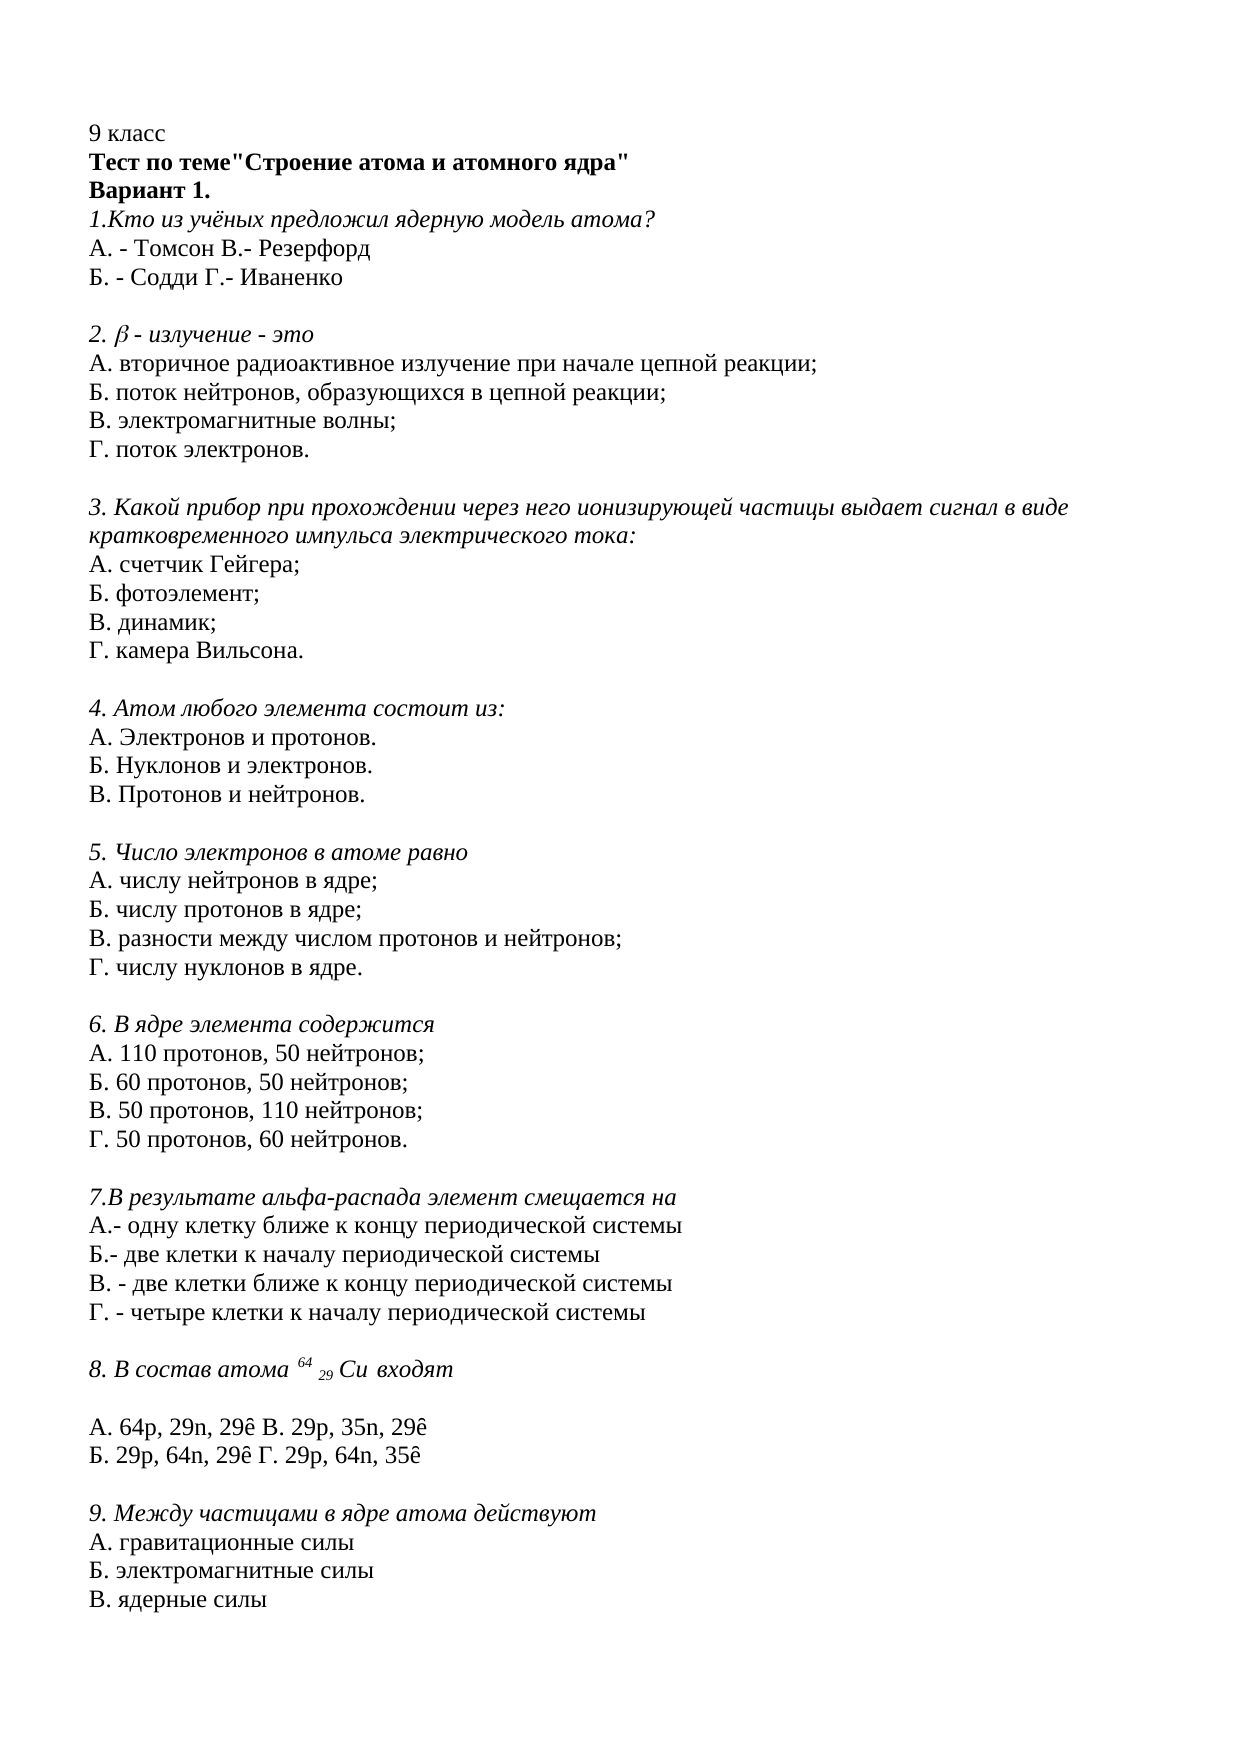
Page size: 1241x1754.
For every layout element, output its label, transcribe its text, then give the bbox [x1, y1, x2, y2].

text В. разности между числом протонов и нейтронов; [89, 923, 1152, 952]
text 5. Число электронов в атоме равно [89, 837, 1152, 866]
text А. 110 протонов, 50 нейтронов; [89, 1038, 1152, 1067]
text Вариант 1. [89, 176, 1152, 204]
text Б. электромагнитные силы [89, 1556, 1152, 1584]
text Б.- две клетки к началу периодической системы [89, 1239, 1152, 1268]
text 9. Между частицами в ядре атома действуют [89, 1498, 1152, 1527]
text А. числу нейтронов в ядре; [89, 866, 1152, 894]
text В. электромагнитные волны; [89, 406, 1152, 434]
text А. вторичное радиоактивное излучение при начале цепной реакции; [89, 348, 1152, 377]
text Б. поток нейтронов, образующихся в цепной реакции; [89, 377, 1152, 406]
text 4. Атом любого элемента состоит из: [89, 693, 1152, 722]
text 1.Кто из учёных предложил ядерную модель атома? [89, 204, 1152, 233]
text Б. 29p, 64n, 29ȇ Г. 29р, 64n, 35ȇ [89, 1441, 1152, 1469]
text Б. Нуклонов и электронов. [89, 751, 1152, 779]
text 2. - излучение - это [89, 319, 1152, 348]
text А. счетчик Гейгера; Б. фотоэлемент; В. динамик; Г. камера Вильсона. [89, 549, 1152, 664]
text А. Электронов и протонов. [89, 722, 1152, 751]
text 7.В результате альфа-распада элемент смещается на [89, 1182, 1152, 1211]
text В. Протонов и нейтронов. [89, 779, 1152, 808]
text В. 50 протонов, 110 нейтронов; [89, 1096, 1152, 1124]
text 9 класс [89, 118, 1152, 147]
text 8. В состав атома 64 29 Сu входят [89, 1354, 1152, 1383]
text Г. 50 протонов, 60 нейтронов. [89, 1124, 1152, 1153]
text Г. поток электронов. [89, 434, 1152, 463]
text А. гравитационные силы [89, 1527, 1152, 1556]
text А. - Томсон В.- Резерфорд [89, 233, 1152, 262]
text Б. - Содди Г.- Иваненко [89, 262, 1152, 291]
text А.- одну клетку ближе к концу периодической системы [89, 1211, 1152, 1239]
text Г. - четыре клетки к началу периодической системы [89, 1297, 1152, 1326]
text Б. 60 протонов, 50 нейтронов; [89, 1067, 1152, 1096]
text А. 64р, 29n, 29ȇ В. 29p, 35n, 29ȇ [89, 1412, 1152, 1441]
text Б. числу протонов в ядре; [89, 894, 1152, 923]
text 6. В ядре элемента содержится [89, 1009, 1152, 1038]
text Тест по теме"Строение атома и атомного ядра" [89, 147, 1152, 176]
text В. - две клетки ближе к концу периодической системы [89, 1268, 1152, 1297]
text 3. Какой прибор при прохождении через него ионизирующей частицы выдает сигнал в виде кратковременного импульса электрического тока: [89, 492, 1152, 549]
text В. ядерные силы [89, 1584, 1152, 1613]
text Г. числу нуклонов в ядре. [89, 952, 1152, 981]
